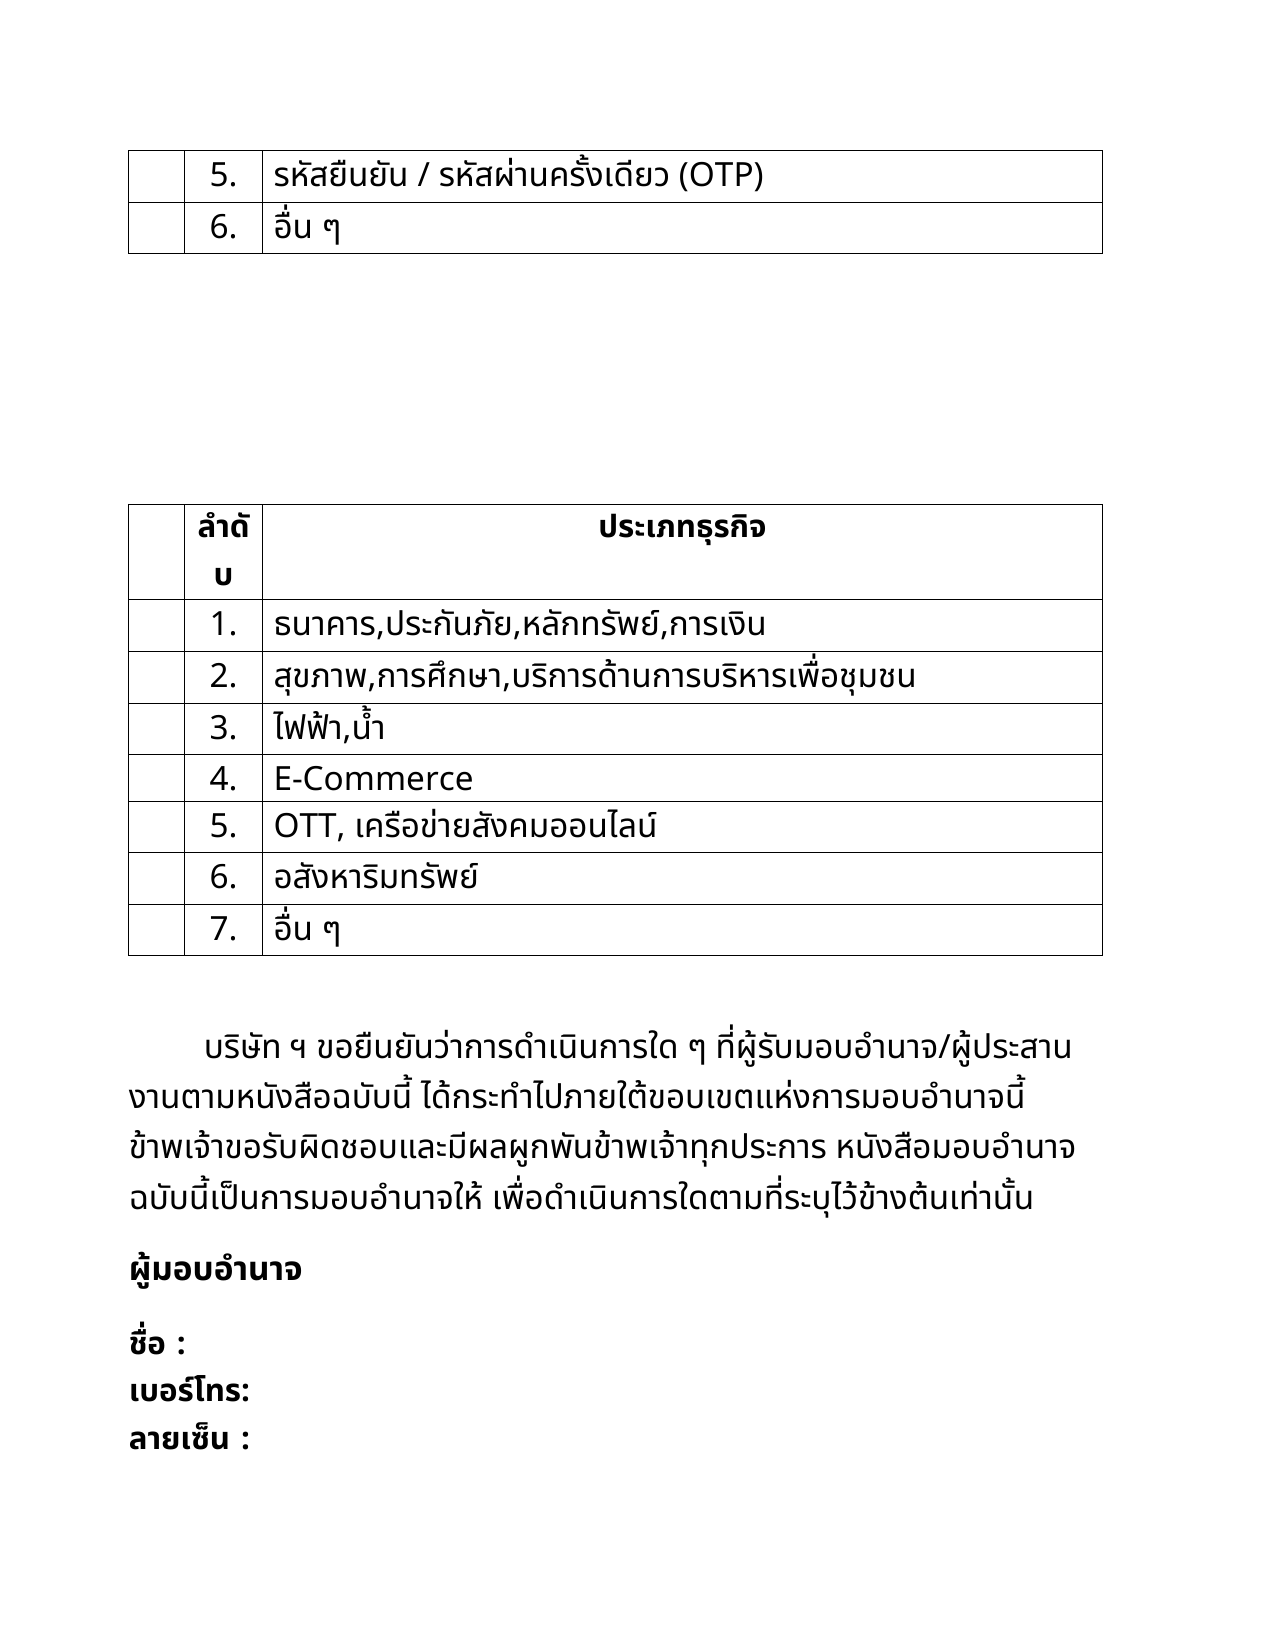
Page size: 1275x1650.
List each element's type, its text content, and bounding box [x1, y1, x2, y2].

text เบอร์โทร: [128, 1368, 1103, 1416]
table_header [129, 505, 184, 599]
table_cell อื่น ๆ [263, 905, 1102, 955]
table_cell  [129, 853, 184, 904]
table_cell  [129, 704, 184, 754]
table_cell ไฟฟ้า,น้ำ [263, 704, 1102, 754]
text บริษัท ฯ ขอยืนยันว่าการดำเนินการใด ๆ ที่ผู้รับมอบอำนาจ/ผู้ประสานงานตามหนังสือฉบับนี้ ได้กระทำไปภายใต้ขอบเขตแห่งการมอบอำนาจนี้ ข้าพเจ้าขอรับผิดชอบและมีผลผูกพันข้าพเจ้าทุกประการ หนังสือมอบอำนาจฉบับนี้เป็นการมอบอำนาจให้ เพื่อดำเนินการใดตามที่ระบุไว้ข้างต้นเท่านั้น [128, 1022, 1103, 1224]
table_cell อื่น ๆ [263, 203, 1102, 253]
table_cell 3. [185, 704, 262, 754]
table_cell  [129, 905, 184, 955]
table_header ประเภทธุรกิจ [263, 505, 1102, 599]
table_cell 1. [185, 600, 262, 651]
table_cell E-Commerce [263, 755, 1102, 801]
table_cell 6. [185, 853, 262, 904]
table_header ลำดับ [185, 505, 262, 599]
table_cell  [129, 755, 184, 801]
table_cell  [129, 203, 184, 253]
table_cell รหัสยืนยัน / รหัสผ่านครั้งเดียว (OTP) [263, 151, 1102, 202]
table_cell 6. [185, 203, 262, 253]
table_cell 4. [185, 755, 262, 801]
table_cell อสังหาริมทรัพย์ [263, 853, 1102, 904]
table_cell 2. [185, 652, 262, 702]
table_cell ธนาคาร,ประกันภัย,หลักทรัพย์,การเงิน [263, 600, 1102, 651]
table_cell  [129, 652, 184, 702]
table_cell 5. [185, 802, 262, 852]
text ผู้มอบอำนาจ [128, 1245, 1103, 1296]
table_cell 7. [185, 905, 262, 955]
table_cell OTT, เครือข่ายสังคมออนไลน์ [263, 802, 1102, 852]
table_cell  [129, 802, 184, 852]
table_cell 5. [185, 151, 262, 202]
table_cell สุขภาพ,การศึกษา,บริการด้านการบริหารเพื่อชุมชน [263, 652, 1102, 702]
table_cell  [129, 151, 184, 202]
text ลายเซ็น : [128, 1416, 1103, 1463]
text ชื่อ : [128, 1321, 1103, 1368]
table_cell  [129, 600, 184, 651]
